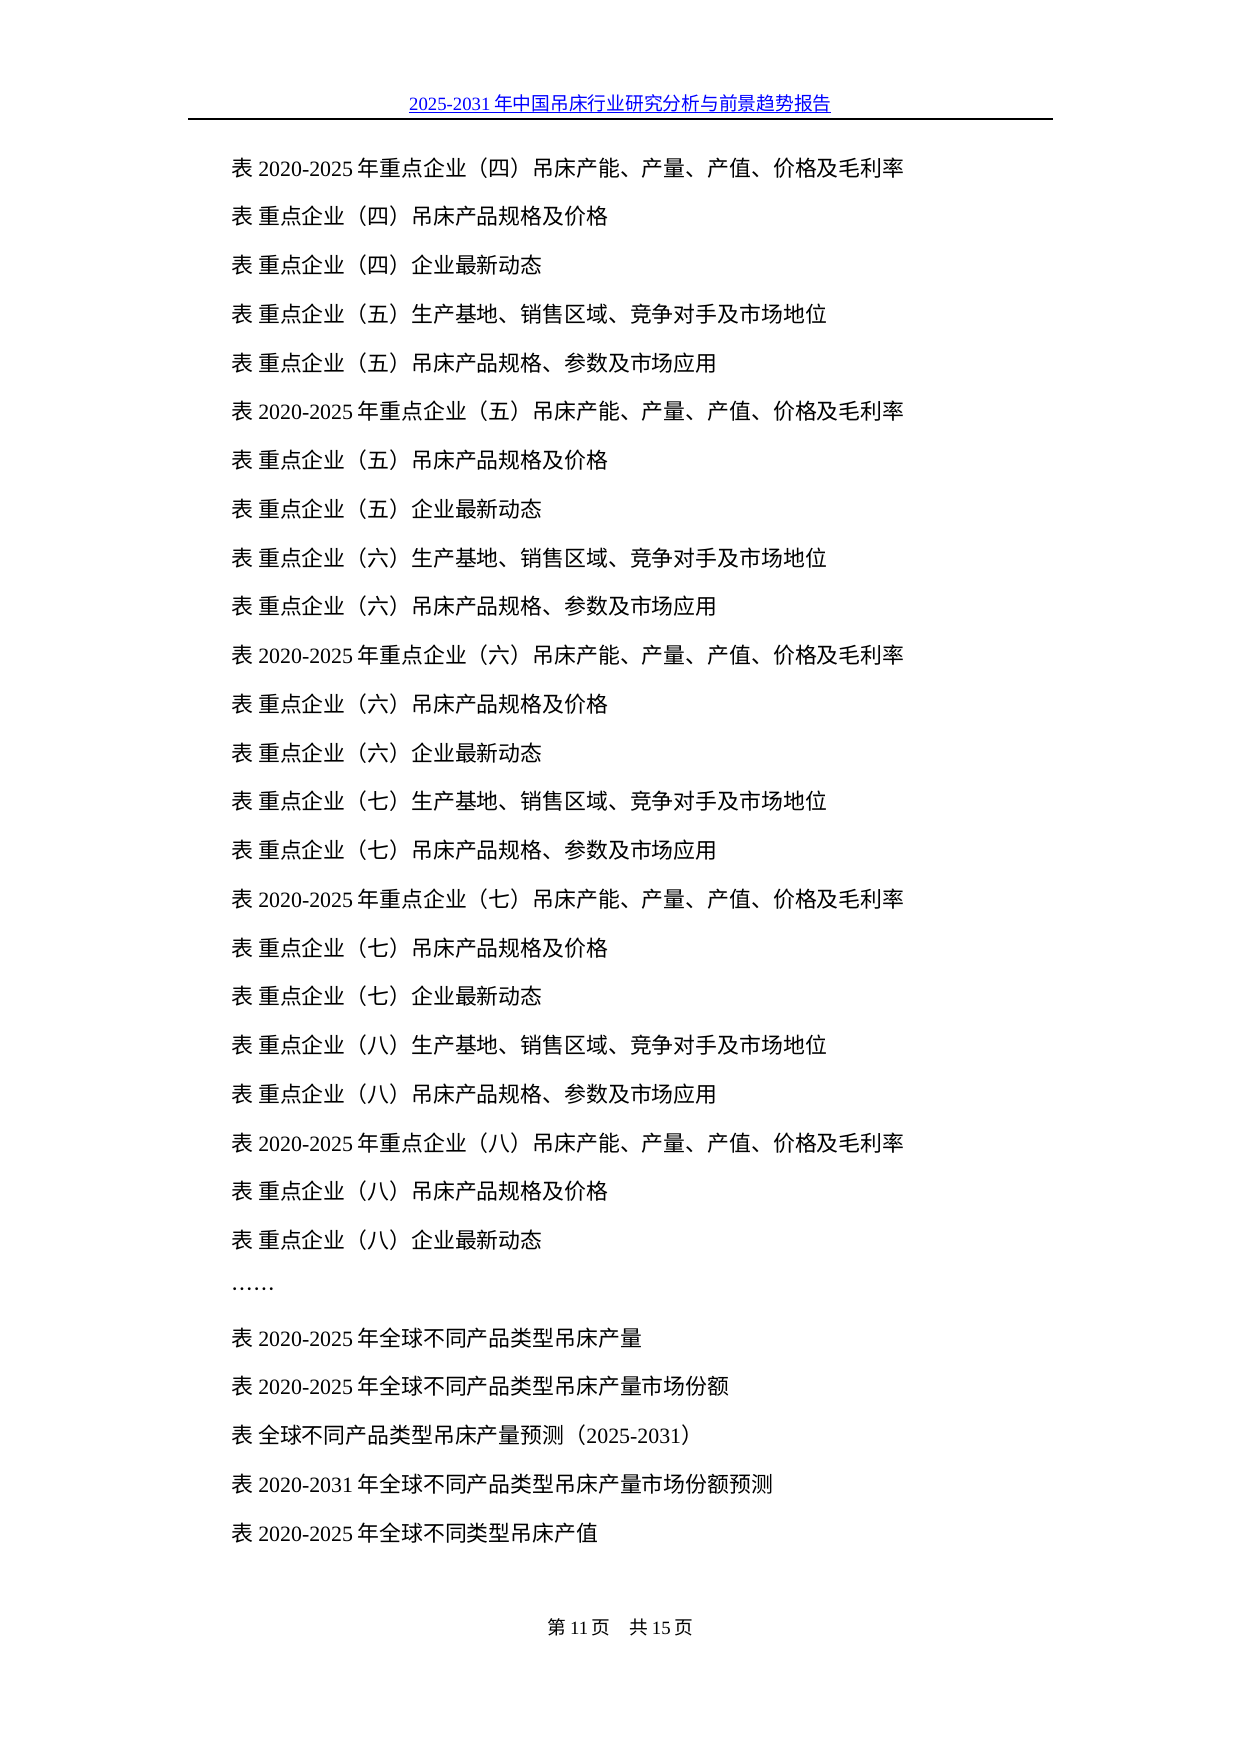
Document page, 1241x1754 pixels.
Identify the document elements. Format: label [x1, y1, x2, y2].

text [187, 150, 1053, 1548]
